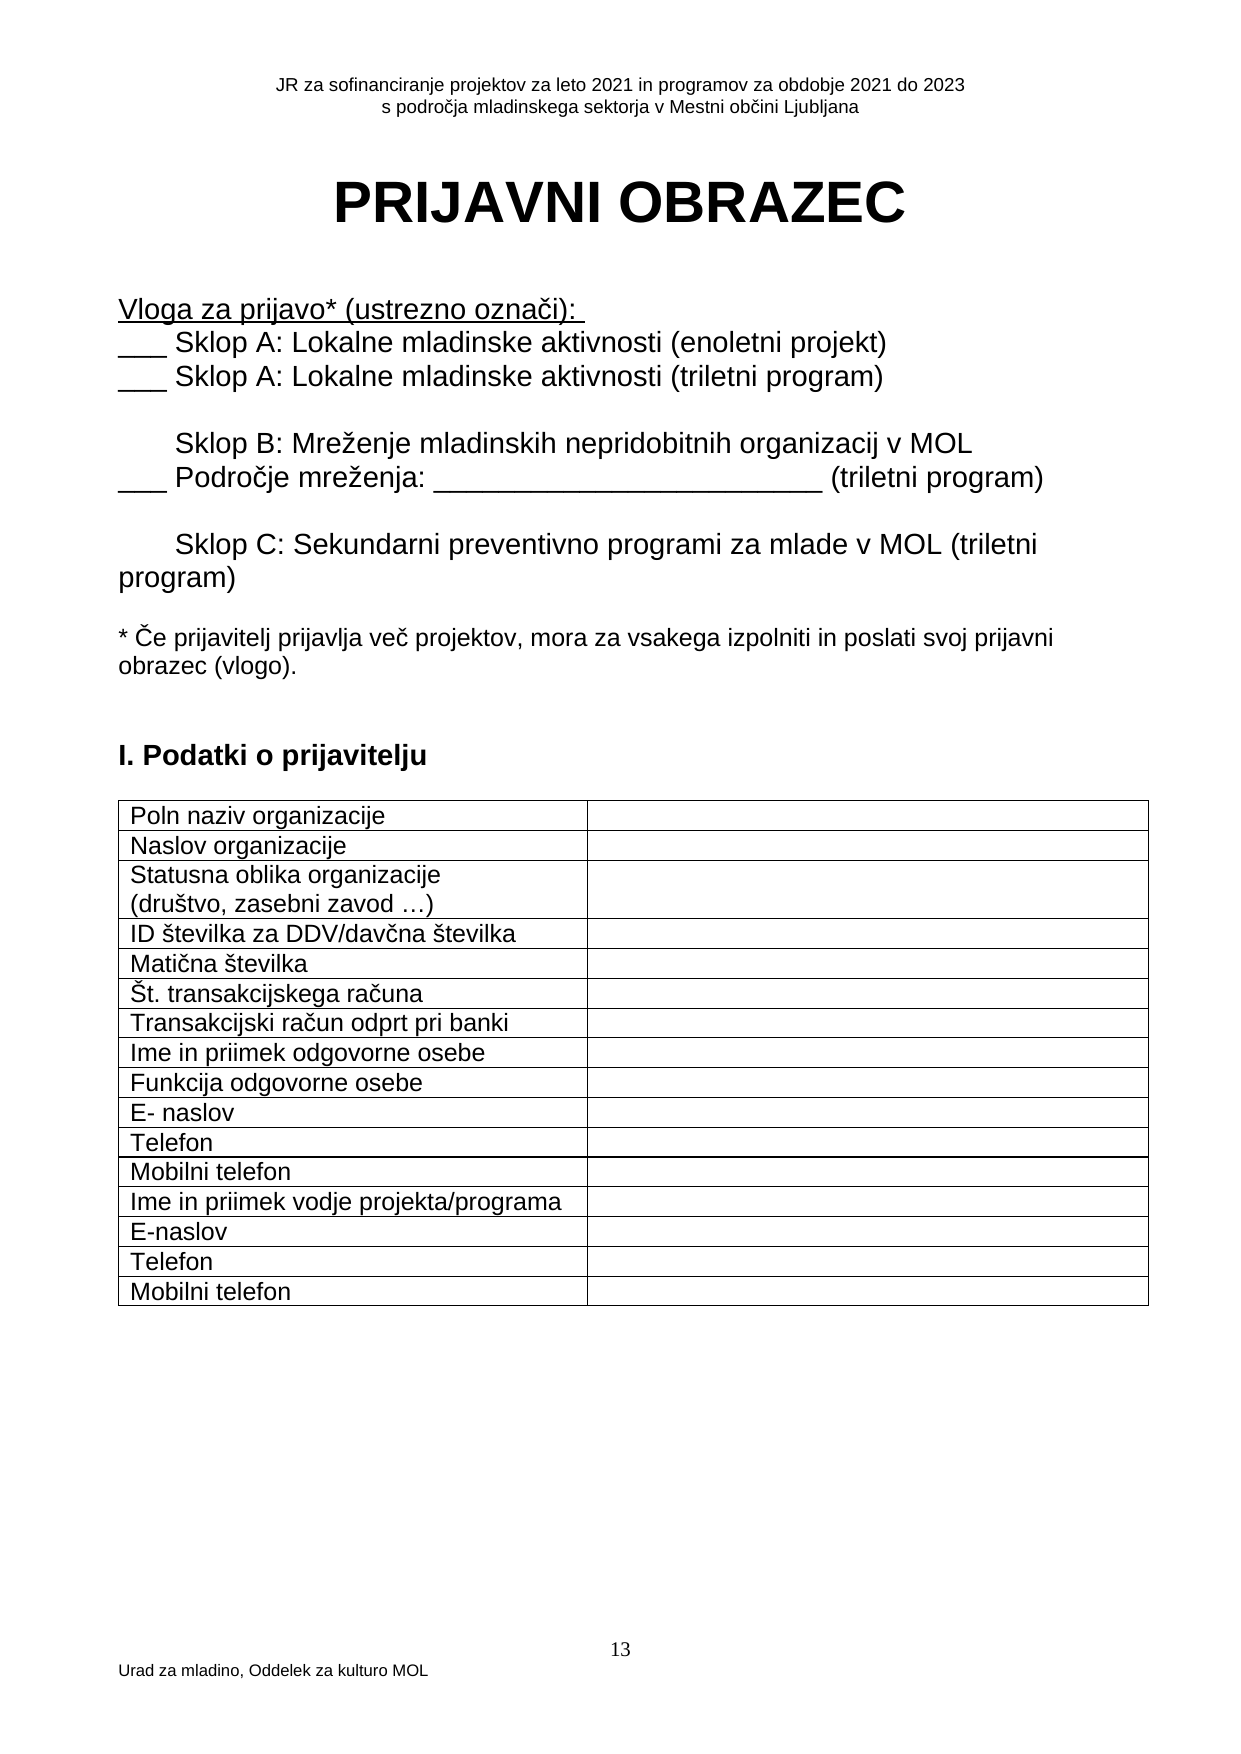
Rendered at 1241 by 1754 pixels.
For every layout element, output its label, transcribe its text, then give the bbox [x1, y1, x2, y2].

table_cell Ime in priimek vodje projekta/programa [119, 1187, 587, 1216]
table_cell [588, 1247, 1148, 1276]
table_cell [588, 1158, 1148, 1186]
table_cell [588, 831, 1148, 859]
text Sklop B: Mreženje mladinskih nepridobitnih organizacij v MOL [118, 426, 1122, 460]
text * Če prijavitelj prijavlja več projektov, mora za vsakega izpolniti in poslati svoj prijavni obrazec (vlogo). [118, 623, 1122, 680]
table_cell [588, 1277, 1148, 1305]
table_header [588, 801, 1148, 830]
text ___ Sklop A: Lokalne mladinske aktivnosti (enoletni projekt) [118, 326, 1122, 359]
table_header Poln naziv organizacije [119, 801, 587, 830]
text Sklop C: Sekundarni preventivno programi za mlade v MOL (triletni program) [118, 527, 1122, 594]
table_cell [588, 1187, 1148, 1216]
table_cell E-naslov [119, 1217, 587, 1246]
table_cell [588, 919, 1148, 948]
table_cell [588, 861, 1148, 918]
table_cell Statusna oblika organizacije (društvo, zasebni zavod …) [119, 861, 587, 918]
table_cell Telefon [119, 1128, 587, 1156]
table_cell [588, 979, 1148, 1007]
table_cell [588, 1128, 1148, 1156]
table_cell [588, 1217, 1148, 1246]
table_cell Transakcijski račun odprt pri banki [119, 1009, 587, 1037]
table_cell Ime in priimek odgovorne osebe [119, 1038, 587, 1067]
table_cell ID številka za DDV/davčna številka [119, 919, 587, 948]
text I. Podatki o prijavitelju [118, 738, 1122, 771]
table_cell Mobilni telefon [119, 1277, 587, 1305]
table_cell E- naslov [119, 1098, 587, 1127]
table_cell Št. transakcijskega računa [119, 979, 587, 1007]
table_cell [588, 1009, 1148, 1037]
table_cell [588, 949, 1148, 978]
text ___ Področje mreženja: ________________________ (triletni program) [118, 460, 1122, 493]
text ___ Sklop A: Lokalne mladinske aktivnosti (triletni program) [118, 359, 1122, 393]
table_cell Funkcija odgovorne osebe [119, 1068, 587, 1097]
text PRIJAVNI OBRAZEC [118, 167, 1122, 234]
table_cell Telefon [119, 1247, 587, 1276]
text Vloga za prijavo* (ustrezno označi): [118, 292, 1122, 326]
table_cell Naslov organizacije [119, 831, 587, 859]
table_cell [588, 1038, 1148, 1067]
table_cell Mobilni telefon [119, 1158, 587, 1186]
table_cell [588, 1068, 1148, 1097]
table_cell Matična številka [119, 949, 587, 978]
table_cell [588, 1098, 1148, 1127]
